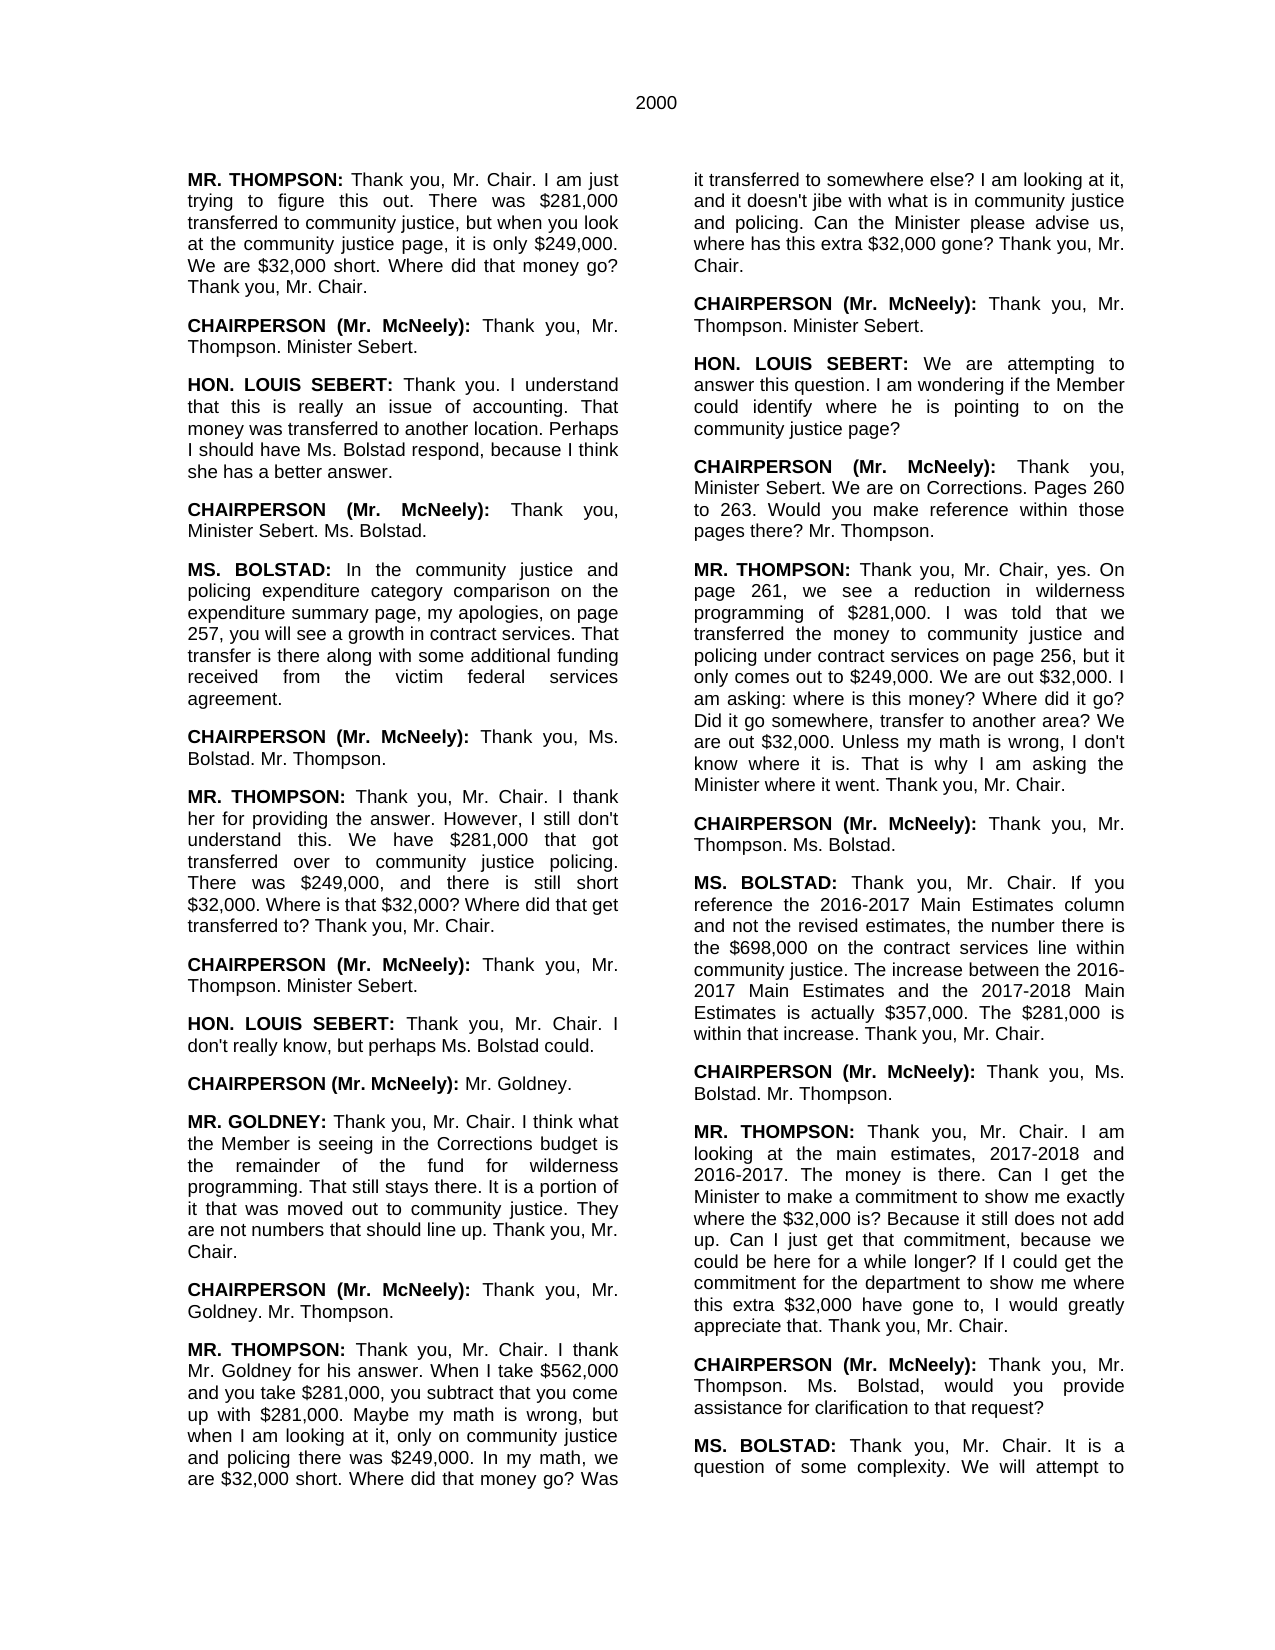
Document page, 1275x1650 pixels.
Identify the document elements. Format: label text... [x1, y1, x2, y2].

text MR. THOMPSON: Thank you, Mr. Chair. I thank Mr. Goldney for his answer. When I take $562,000 and you take $281,000, you subtract that you come up with $281,000. Maybe my math is wrong, but when I am looking at it, only on community justice and policing there was $249,000. In my math, we are $32,000 short. Where did that money go? Was it transferred to somewhere else? I am looking at it, and it doesn't jibe with what is in community justice and policing. Can the Minister please advise us, where has this extra $32,000 gone? Thank you, Mr. Chair. [694, 168, 1125, 276]
text CHAIRPERSON (Mr. McNeely): Thank you, Mr. Thompson. Minister Sebert. [187, 314, 619, 357]
text MR. GOLDNEY: Thank you, Mr. Chair. I think what the Member is seeing in the Corrections budget is the remainder of the fund for wilderness programming. That still stays there. It is a portion of it that was moved out to community justice. They are not numbers that should line up. Thank you, Mr. Chair. [187, 1111, 619, 1262]
text MR. THOMPSON: Thank you, Mr. Chair. I am just trying to figure this out. There was $281,000 transferred to community justice, but when you look at the community justice page, it is only $249,000. We are $32,000 short. Where did that money go? Thank you, Mr. Chair. [187, 168, 619, 298]
text MS. BOLSTAD: Thank you, Mr. Chair. It is a question of some complexity. We will attempt to provide those figures, and I believe we can. Thank you. [694, 1435, 1125, 1478]
text CHAIRPERSON (Mr. McNeely): Thank you, Mr. Goldney. Mr. Thompson. [187, 1279, 619, 1322]
text CHAIRPERSON (Mr. McNeely): Mr. Goldney. [187, 1073, 619, 1094]
text CHAIRPERSON (Mr. McNeely): Thank you, Ms. Bolstad. Mr. Thompson. [694, 1061, 1125, 1104]
text CHAIRPERSON (Mr. McNeely): Thank you, Mr. Thompson. Minister Sebert. [187, 953, 619, 997]
text CHAIRPERSON (Mr. McNeely): Thank you, Mr. Thompson. Ms. Bolstad, would you provide assistance for clarification to that request? [694, 1353, 1125, 1418]
text CHAIRPERSON (Mr. McNeely): Thank you, Ms. Bolstad. Mr. Thompson. [187, 726, 619, 769]
text MS. BOLSTAD: Thank you, Mr. Chair. If you reference the 2016-2017 Main Estimates column and not the revised estimates, the number there is the $698,000 on the contract services line within community justice. The increase between the 2016-2017 Main Estimates and the 2017-2018 Main Estimates is actually $357,000. The $281,000 is within that increase. Thank you, Mr. Chair. [694, 872, 1125, 1044]
text CHAIRPERSON (Mr. McNeely): Thank you, Minister Sebert. Ms. Bolstad. [187, 499, 619, 542]
text MS. BOLSTAD: In the community justice and policing expenditure category comparison on the expenditure summary page, my apologies, on page 257, you will see a growth in contract services. That transfer is there along with some additional funding received from the victim federal services agreement. [187, 558, 619, 709]
text MR. THOMPSON: Thank you, Mr. Chair. I thank Mr. Goldney for his answer. When I take $562,000 and you take $281,000, you subtract that you come up with $281,000. Maybe my math is wrong, but when I am looking at it, only on community justice and policing there was $249,000. In my math, we are $32,000 short. Where did that money go? Was it transferred to somewhere else? I am looking at it, and it doesn't jibe with what is in community justice and policing. Can the Minister please advise us, where has this extra $32,000 gone? Thank you, Mr. Chair. [187, 1339, 619, 1489]
text HON. LOUIS SEBERT: We are attempting to answer this question. I am wondering if the Member could identify where he is pointing to on the community justice page? [694, 353, 1125, 439]
text HON. LOUIS SEBERT: Thank you, Mr. Chair. I don't really know, but perhaps Ms. Bolstad could. [187, 1013, 619, 1056]
text MR. THOMPSON: Thank you, Mr. Chair. I am looking at the main estimates, 2017-2018 and 2016-2017. The money is there. Can I get the Minister to make a commitment to show me exactly where the $32,000 is? Because it still does not add up. Can I just get that commitment, because we could be here for a while longer? If I could get the commitment for the department to show me where this extra $32,000 have gone to, I would greatly appreciate that. Thank you, Mr. Chair. [694, 1121, 1125, 1337]
text MR. THOMPSON: Thank you, Mr. Chair. I thank her for providing the answer. However, I still don't understand this. We have $281,000 that got transferred over to community justice policing. There was $249,000, and there is still short $32,000. Where is that $32,000? Where did that get transferred to? Thank you, Mr. Chair. [187, 786, 619, 937]
text MR. THOMPSON: Thank you, Mr. Chair, yes. On page 261, we see a reduction in wilderness programming of $281,000. I was told that we transferred the money to community justice and policing under contract services on page 256, but it only comes out to $249,000. We are out $32,000. I am asking: where is this money? Where did it go? Did it go somewhere, transfer to another area? We are out $32,000. Unless my math is wrong, I don't know where it is. That is why I am asking the Minister where it went. Thank you, Mr. Chair. [694, 558, 1125, 796]
text CHAIRPERSON (Mr. McNeely): Thank you, Mr. Thompson. Ms. Bolstad. [694, 812, 1125, 855]
text CHAIRPERSON (Mr. McNeely): Thank you, Minister Sebert. We are on Corrections. Pages 260 to 263. Would you make reference within those pages there? Mr. Thompson. [694, 456, 1125, 542]
text CHAIRPERSON (Mr. McNeely): Thank you, Mr. Thompson. Minister Sebert. [694, 293, 1125, 336]
text HON. LOUIS SEBERT: Thank you. I understand that this is really an issue of accounting. That money was transferred to another location. Perhaps I should have Ms. Bolstad respond, because I think she has a better answer. [187, 374, 619, 482]
